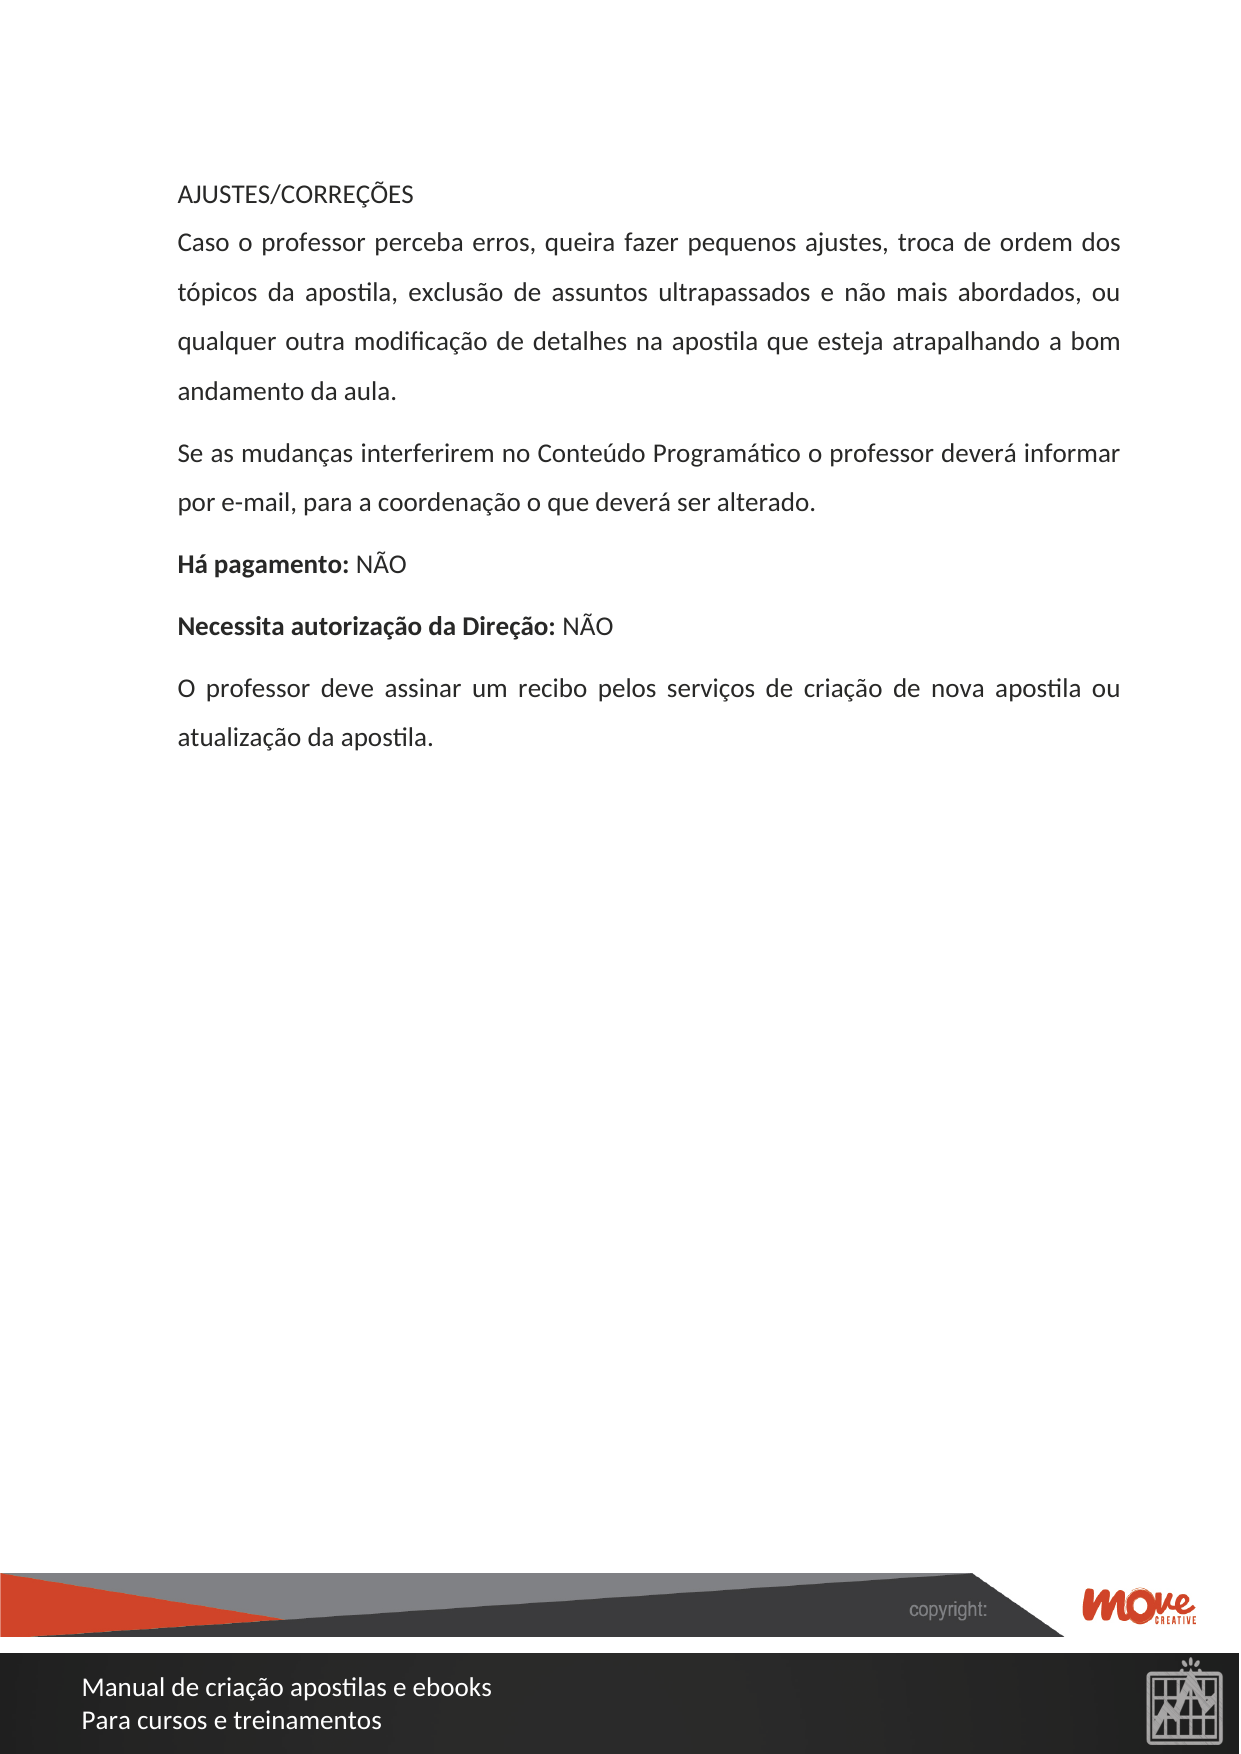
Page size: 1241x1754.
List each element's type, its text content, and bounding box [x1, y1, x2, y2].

text Caso o professor perceba erros, queira fazer pequenos ajustes, troca de ordem dos tópicos da apostila, exclusão de assuntos ultrapassados e não mais abordados, ou qualquer outra modificação de detalhes na apostila que esteja atrapalhando a bom andamento da aula. [177, 225, 1122, 407]
picture [0, 1573, 1236, 1637]
text O professor deve assinar um recibo pelos serviços de criação de nova apostila ou atualização da apostila. [177, 671, 1122, 754]
picture [0, 1653, 1239, 1754]
text Há pagamento: NÃO [177, 547, 1122, 580]
text Necessita autorização da Direção: NÃO [177, 609, 1122, 642]
subtitle AJUSTES/CORREÇÕES [177, 177, 1122, 210]
text Se as mudanças interferirem no Conteúdo Programático o professor deverá informar por e-mail, para a coordenação o que deverá ser alterado. [177, 436, 1122, 518]
